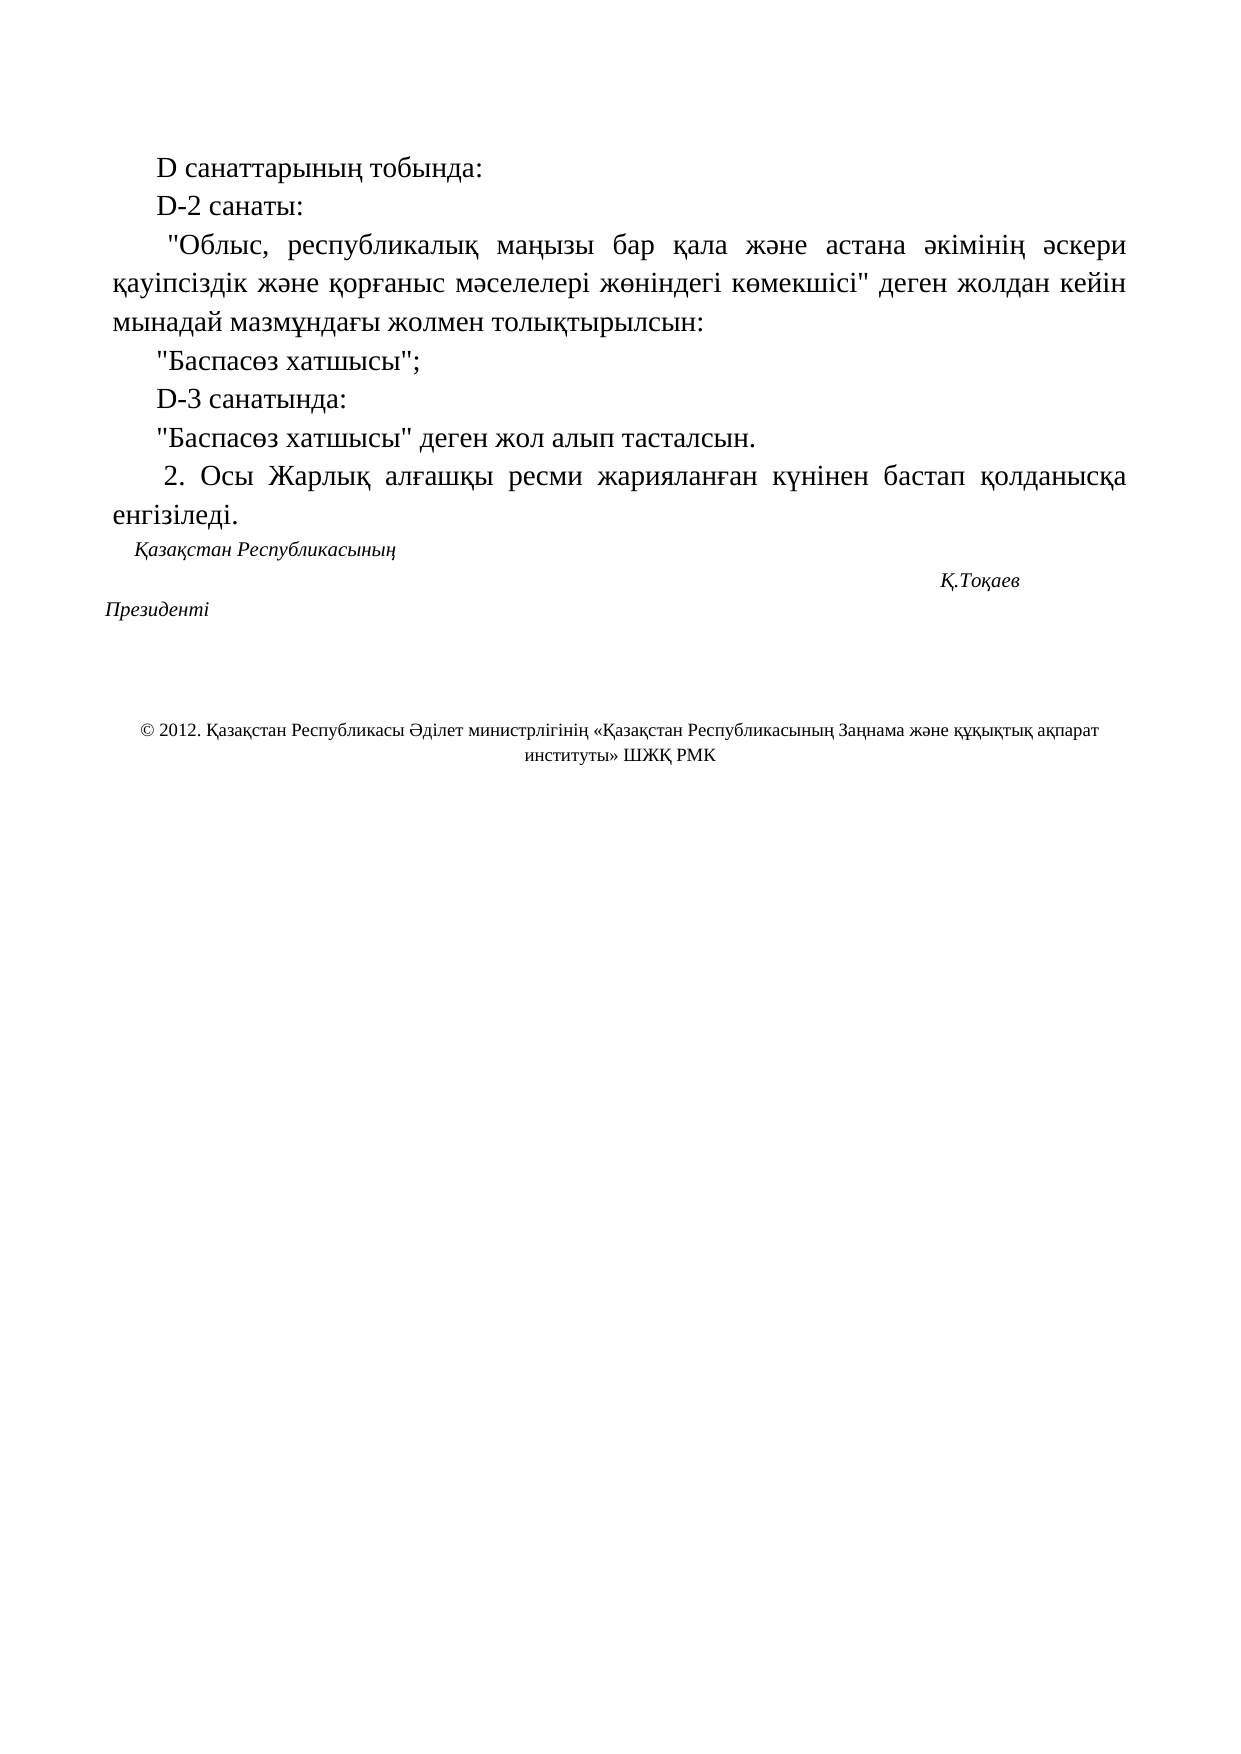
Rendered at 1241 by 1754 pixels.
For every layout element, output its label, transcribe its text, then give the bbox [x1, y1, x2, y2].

text D-3 санатында: [112, 381, 1128, 415]
text © 2012. Қазақстан Республикасы Әділет министрлігінің «Қазақстан Республикасының Заңнама және құқықтық ақпарат институты» ШЖҚ РМК [112, 719, 1128, 765]
table_header Қ.Тоқаев [939, 535, 1240, 628]
text "Облыс, республикалық маңызы бар қала және астана әкімінің әскери қауіпсіздік және қорғаныс мәселелері жөніндегі көмекшісі" деген жолдан кейін мынадай мазмұндағы жолмен толықтырылсын: [112, 227, 1128, 338]
text D-2 санаты: [112, 188, 1128, 222]
text "Баспасөз хатшысы"; [112, 343, 1128, 376]
text "Баспасөз хатшысы" деген жол алып тасталсын. [112, 420, 1128, 453]
text 2. Осы Жарлық алғашқы ресми жарияланған күнінен бастап қолданысқа енгізіледі. [112, 458, 1128, 530]
text D санаттарының тобында: [112, 150, 1128, 183]
table_header Қазақстан Республикасының Президенті [101, 535, 939, 628]
